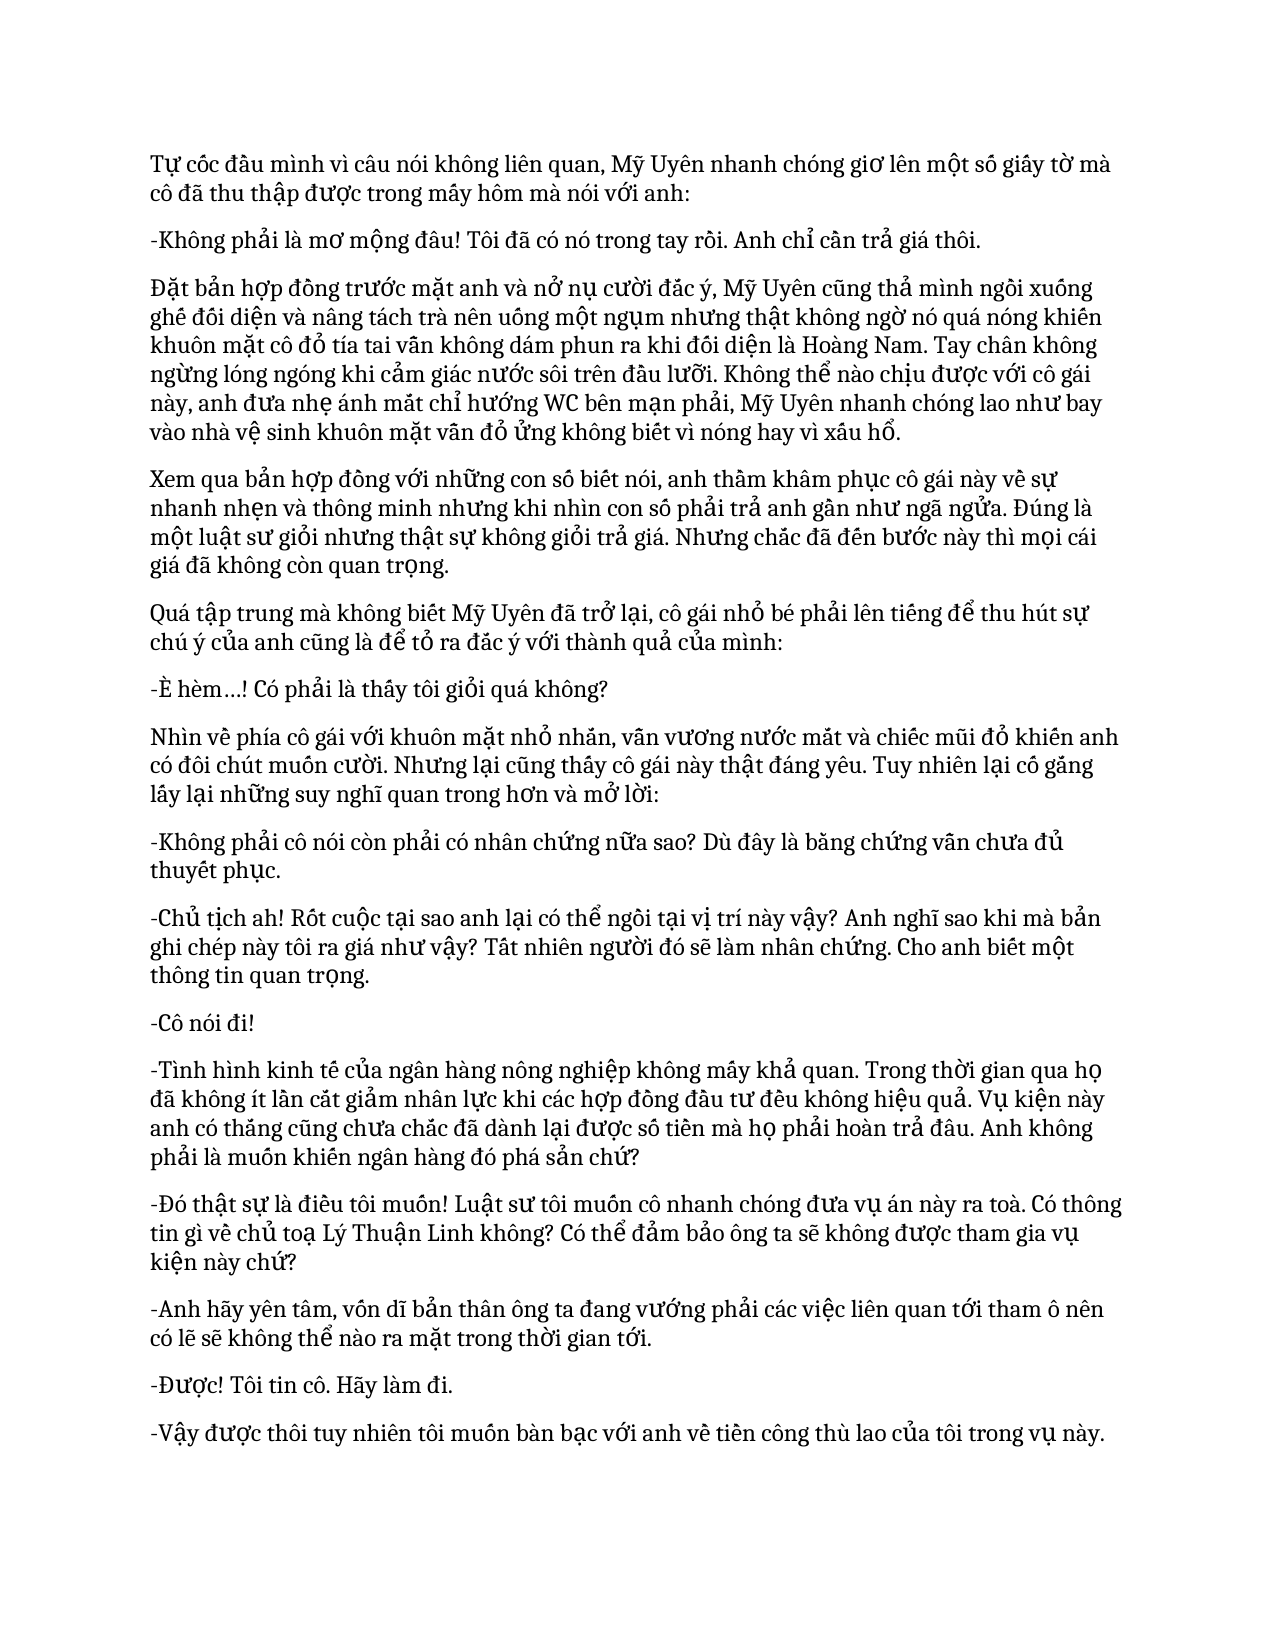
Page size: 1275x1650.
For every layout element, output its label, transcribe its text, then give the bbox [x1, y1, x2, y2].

text -Đó thật sự là điều tôi muốn! Luật sư tôi muốn cô nhanh chóng đưa vụ án này ra toà. Có thông tin gì về chủ toạ Lý Thuận Linh không? Có thể đảm bảo ông ta sẽ không được tham gia vụ kiện này chứ? [150, 1190, 1125, 1276]
text Quá tập trung mà không biết Mỹ Uyên đã trở lại, cô gái nhỏ bé phải lên tiếng để thu hút sự chú ý của anh cũng là để tỏ ra đắc ý với thành quả của mình: [150, 599, 1125, 656]
text -Không phải là mơ mộng đâu! Tôi đã có nó trong tay rồi. Anh chỉ cần trả giá thôi. [150, 226, 1125, 255]
text -Anh hãy yên tâm, vốn dĩ bản thân ông ta đang vướng phải các việc liên quan tới tham ô nên có lẽ sẽ không thể nào ra mặt trong thời gian tới. [150, 1295, 1125, 1352]
text -Vậy được thôi tuy nhiên tôi muốn bàn bạc với anh về tiền công thù lao của tôi trong vụ này. [150, 1419, 1125, 1447]
text Đặt bản hợp đồng trước mặt anh và nở nụ cười đắc ý, Mỹ Uyên cũng thả mình ngồi xuống ghế đối diện và nâng tách trà nên uống một ngụm nhưng thật không ngờ nó quá nóng khiến khuôn mặt cô đỏ tía tai vẫn không dám phun ra khi đối diện là Hoàng Nam. Tay chân không ngừng lóng ngóng khi cảm giác nước sôi trên đầu lưỡi. Không thể nào chịu được với cô gái này, anh đưa nhẹ ánh mắt chỉ hướng WC bên mạn phải, Mỹ Uyên nhanh chóng lao như bay vào nhà vệ sinh khuôn mặt vẫn đỏ ửng không biết vì nóng hay vì xấu hổ. [150, 274, 1125, 446]
text Xem qua bản hợp đồng với những con số biết nói, anh thầm khâm phục cô gái này về sự nhanh nhẹn và thông minh nhưng khi nhìn con số phải trả anh gần như ngã ngửa. Đúng là một luật sư giỏi nhưng thật sự không giỏi trả giá. Nhưng chắc đã đến bước này thì mọi cái giá đã không còn quan trọng. [150, 465, 1125, 580]
text -Tình hình kinh tế của ngân hàng nông nghiệp không mấy khả quan. Trong thời gian qua họ đã không ít lần cắt giảm nhân lực khi các hợp đồng đầu tư đều không hiệu quả. Vụ kiện này anh có thắng cũng chưa chắc đã dành lại được số tiền mà họ phải hoàn trả đâu. Anh không phải là muốn khiến ngân hàng đó phá sản chứ? [150, 1056, 1125, 1171]
text Nhìn về phía cô gái với khuôn mặt nhỏ nhắn, vẫn vương nước mắt và chiếc mũi đỏ khiến anh có đôi chút muốn cười. Nhưng lại cũng thấy cô gái này thật đáng yêu. Tuy nhiên lại cố gắng lấy lại những suy nghĩ quan trong hơn và mở lời: [150, 722, 1125, 809]
text Tự cốc đầu mình vì câu nói không liên quan, Mỹ Uyên nhanh chóng giơ lên một số giấy tờ mà cô đã thu thập được trong mấy hôm mà nói với anh: [150, 150, 1125, 207]
text -Được! Tôi tin cô. Hãy làm đi. [150, 1371, 1125, 1400]
text -Không phải cô nói còn phải có nhân chứng nữa sao? Dù đây là bằng chứng vẫn chưa đủ thuyết phục. [150, 827, 1125, 885]
text -Cô nói đi! [150, 1009, 1125, 1037]
text -Chủ tịch ah! Rốt cuộc tại sao anh lại có thể ngồi tại vị trí này vậy? Anh nghĩ sao khi mà bản ghi chép này tôi ra giá như vậy? Tất nhiên người đó sẽ làm nhân chứng. Cho anh biết một thông tin quan trọng. [150, 904, 1125, 990]
text -È hèm…! Có phải là thấy tôi giỏi quá không? [150, 675, 1125, 704]
